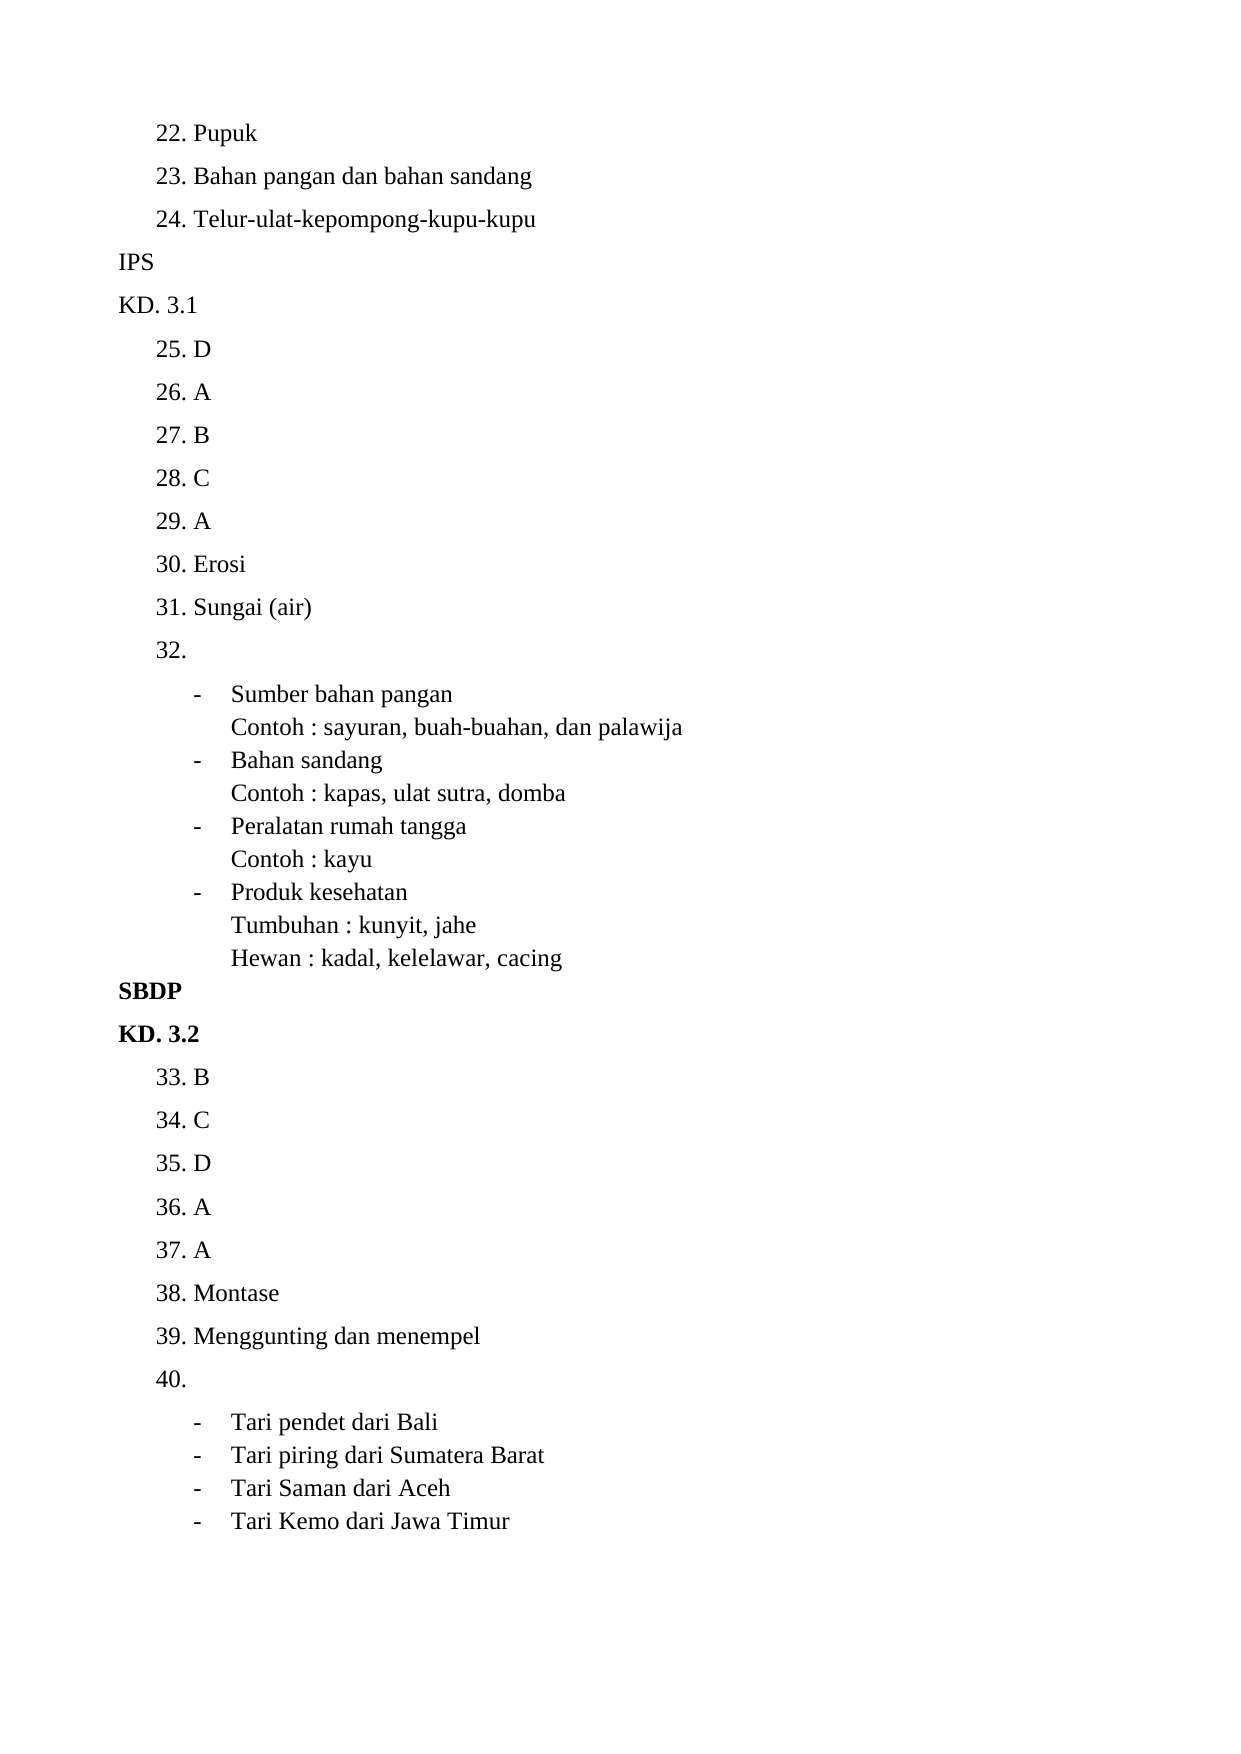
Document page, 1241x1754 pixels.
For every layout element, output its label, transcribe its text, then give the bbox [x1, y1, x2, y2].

list C [156, 463, 1122, 492]
text Contoh : kayu [231, 844, 1122, 873]
list Tari piring dari Sumatera Barat [193, 1440, 1122, 1469]
list Tari pendet dari Bali [193, 1407, 1122, 1436]
list A [156, 1235, 1122, 1263]
list A [156, 377, 1122, 406]
text Hewan : kadal, kelelawar, cacing [231, 943, 1122, 972]
list Bahan sandang [193, 745, 1122, 773]
list Pupuk [156, 118, 1122, 147]
list Bahan pangan dan bahan sandang [156, 161, 1122, 190]
text Contoh : sayuran, buah-buahan, dan palawija [231, 712, 1122, 741]
text KD. 3.1 [118, 291, 1122, 319]
list Tari Saman dari Aceh [193, 1473, 1122, 1502]
list Sumber bahan pangan [193, 679, 1122, 707]
text SBDP [118, 976, 1122, 1005]
list Montase [156, 1278, 1122, 1307]
list B [156, 420, 1122, 449]
list Telur-ulat-kepompong-kupu-kupu [156, 204, 1122, 233]
list A [156, 1192, 1122, 1220]
list Menggunting dan menempel [156, 1321, 1122, 1350]
list B [156, 1062, 1122, 1091]
text KD. 3.2 [118, 1019, 1122, 1048]
list A [156, 506, 1122, 535]
text IPS [118, 247, 1122, 276]
list D [156, 334, 1122, 362]
list Erosi [156, 549, 1122, 578]
list Peralatan rumah tangga [193, 811, 1122, 839]
text Contoh : kapas, ulat sutra, domba [231, 778, 1122, 807]
list D [156, 1148, 1122, 1177]
list C [156, 1105, 1122, 1134]
text Tumbuhan : kunyit, jahe [231, 910, 1122, 939]
list Sungai (air) [156, 592, 1122, 621]
list Produk kesehatan [193, 877, 1122, 906]
list Tari Kemo dari Jawa Timur [193, 1506, 1122, 1535]
